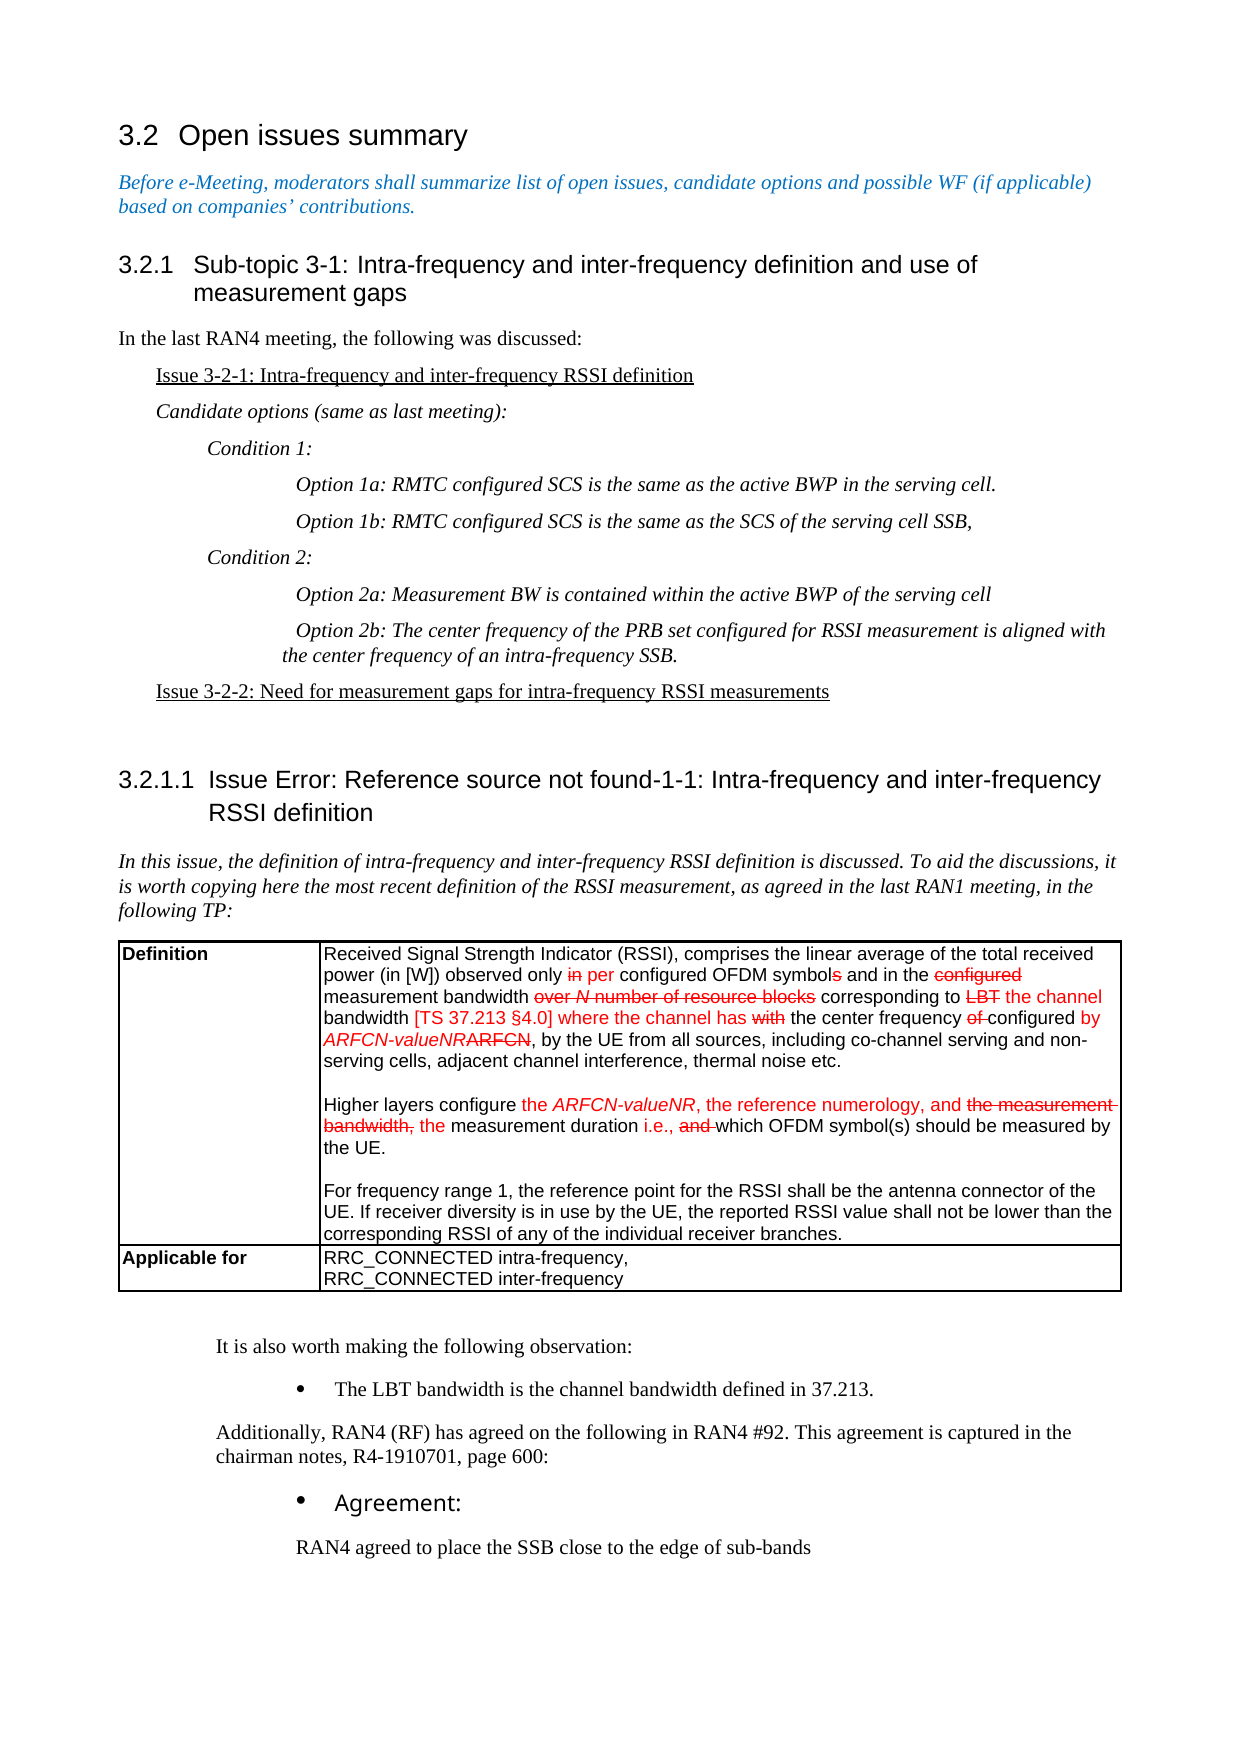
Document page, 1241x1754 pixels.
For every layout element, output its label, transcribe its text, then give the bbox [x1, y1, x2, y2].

subtitle Sub-topic 3-1: Intra-frequency and inter-frequency definition and use of measurement gaps [118, 250, 1122, 307]
text In the last RAN4 meeting, the following was discussed: [118, 326, 1122, 350]
table_cell Applicable for [120, 1246, 319, 1289]
list The LBT bandwidth is the channel bandwidth defined in 37.213. [297, 1377, 1122, 1401]
text Condition 1: [207, 436, 1122, 460]
text Condition 2: [207, 545, 1122, 569]
text Option 2b: The center frequency of the PRB set configured for RSSI measurement is aligned with the center frequency of an intra-frequency SSB. [282, 618, 1122, 667]
text In this issue, the definition of intra-frequency and inter-frequency RSSI definition is discussed. To aid the discussions, it is worth copying here the most recent definition of the RSSI measurement, as agreed in the last RAN1 meeting, in the following TP: [118, 849, 1122, 922]
text Option 2a: Measurement BW is contained within the active BWP of the serving cell [282, 582, 1122, 606]
text Option 1a: RMTC configured SCS is the same as the active BWP in the serving cell. [282, 472, 1122, 496]
table_header Definition [120, 943, 319, 1244]
list RAN4 agreed to place the SSB close to the edge of sub-bands [275, 1535, 1122, 1559]
table_header Received Signal Strength Indicator (RSSI), comprises the linear average of the total received power (in [W]) observed only in per configured OFDM symbols and in the configured measurement bandwidth over N number of resource blocks corresponding to LBT the channel bandwidth [TS 37.213 §4.0] where the channel has with the center frequency of configured by ARFCN-valueNRARFCN, by the UE from all sources, including co-channel serving and non-serving cells, adjacent channel interference, thermal noise etc. Higher layers configure the ARFCN-valueNR, the reference numerology, and the measurement bandwidth, the measurement duration i.e., and which OFDM symbol(s) should be measured by the UE. For frequency range 1, the reference point for the RSSI shall be the antenna connector of the UE. If receiver diversity is in use by the UE, the reported RSSI value shall not be lower than the corresponding RSSI of any of the individual receiver branches. [321, 943, 1120, 1244]
table_cell RRC_CONNECTED intra-frequency, RRC_CONNECTED inter-frequency [321, 1246, 1120, 1289]
text Option 1b: RMTC configured SCS is the same as the SCS of the serving cell SSB, [282, 509, 1122, 533]
text Issue 3-2-1: Intra-frequency and inter-frequency RSSI definition [156, 362, 1122, 387]
text Issue 3-2-2: Need for measurement gaps for intra-frequency RSSI measurements [156, 679, 1122, 703]
list Additionally, RAN4 (RF) has agreed on the following in RAN4 #92. This agreement is captured in the chairman notes, R4-1910701, page 600: [216, 1420, 1122, 1468]
list Agreement: [297, 1487, 1122, 1518]
text It is also worth making the following observation: [216, 1334, 1122, 1358]
subtitle Open issues summary [118, 118, 1122, 152]
text Candidate options (same as last meeting): [156, 399, 1122, 423]
text Before e-Meeting, moderators shall summarize list of open issues, candidate options and possible WF (if applicable) based on companies’ contributions. [118, 170, 1122, 218]
